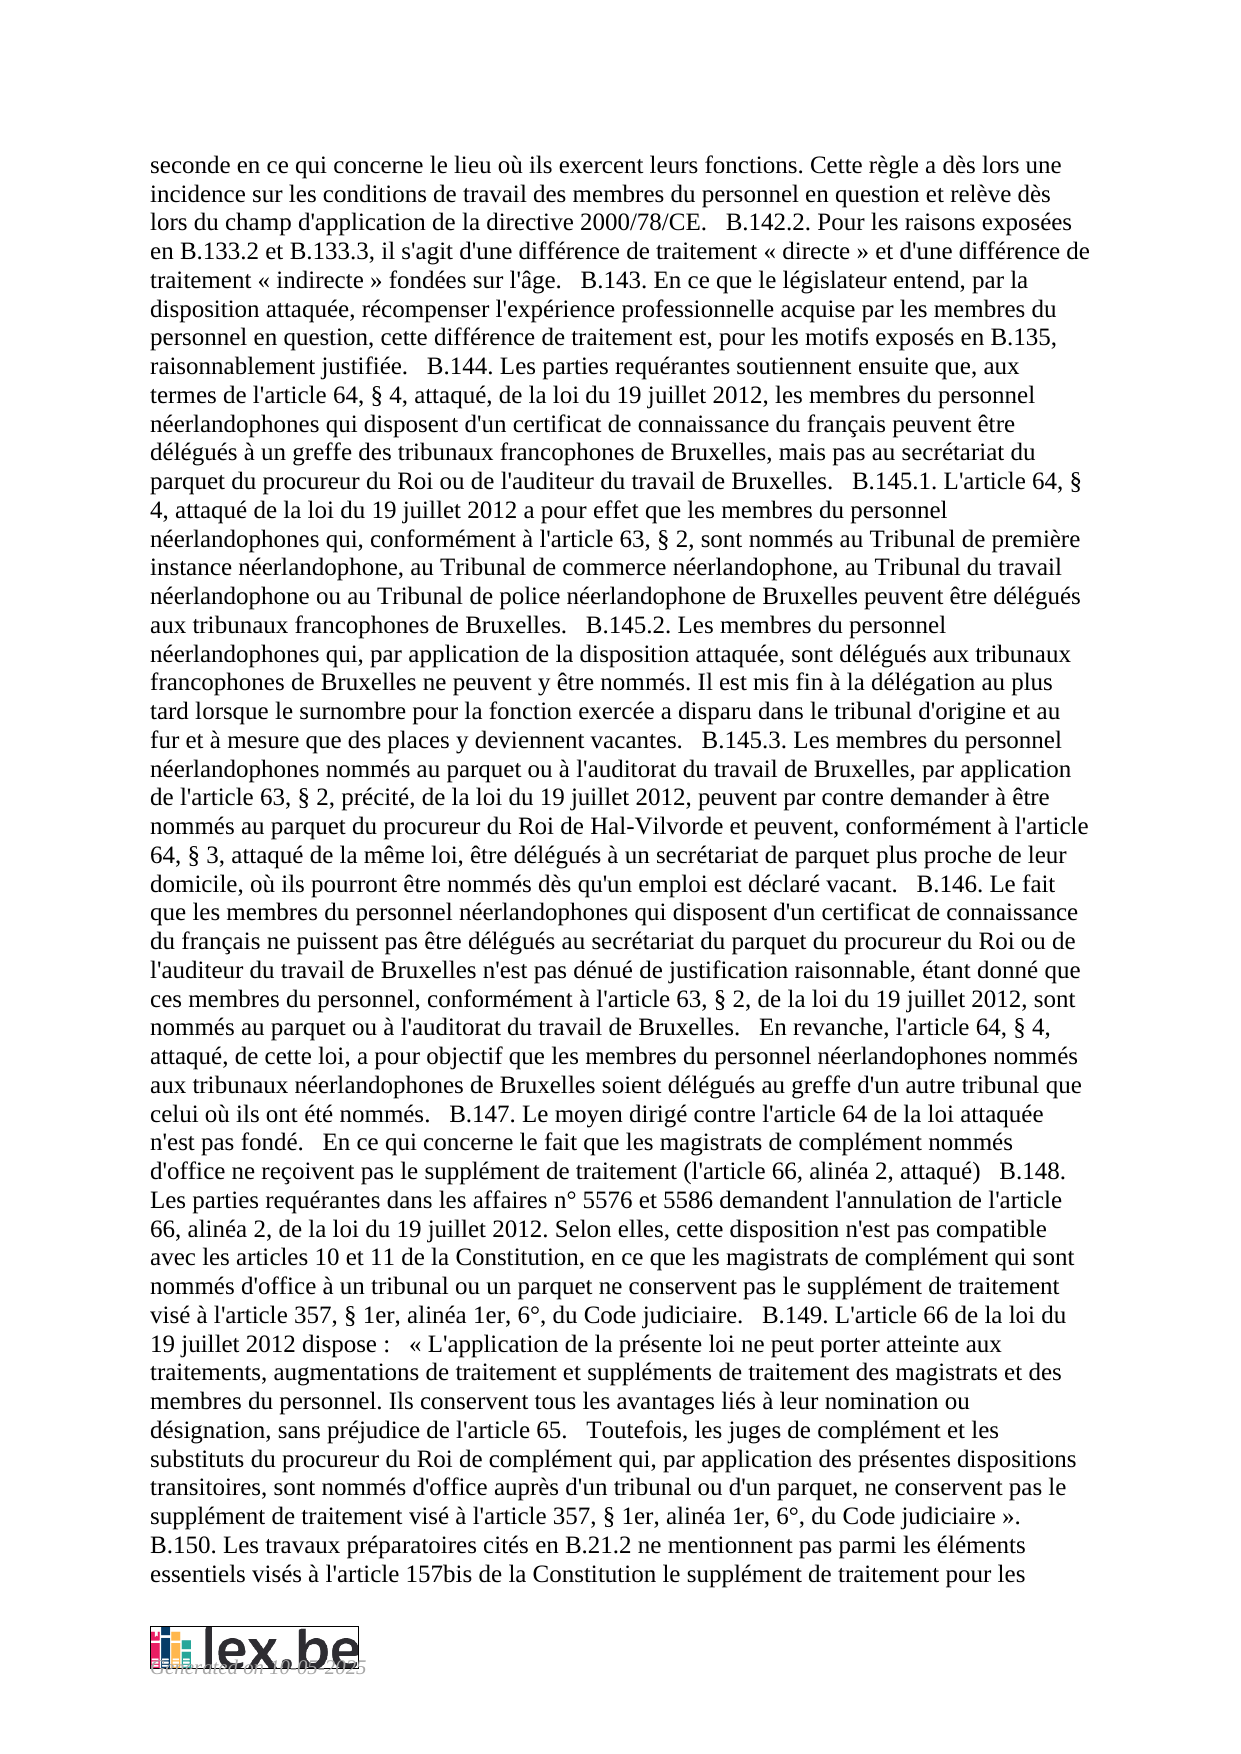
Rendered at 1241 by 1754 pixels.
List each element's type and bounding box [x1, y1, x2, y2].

picture [151, 1627, 358, 1668]
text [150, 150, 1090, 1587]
